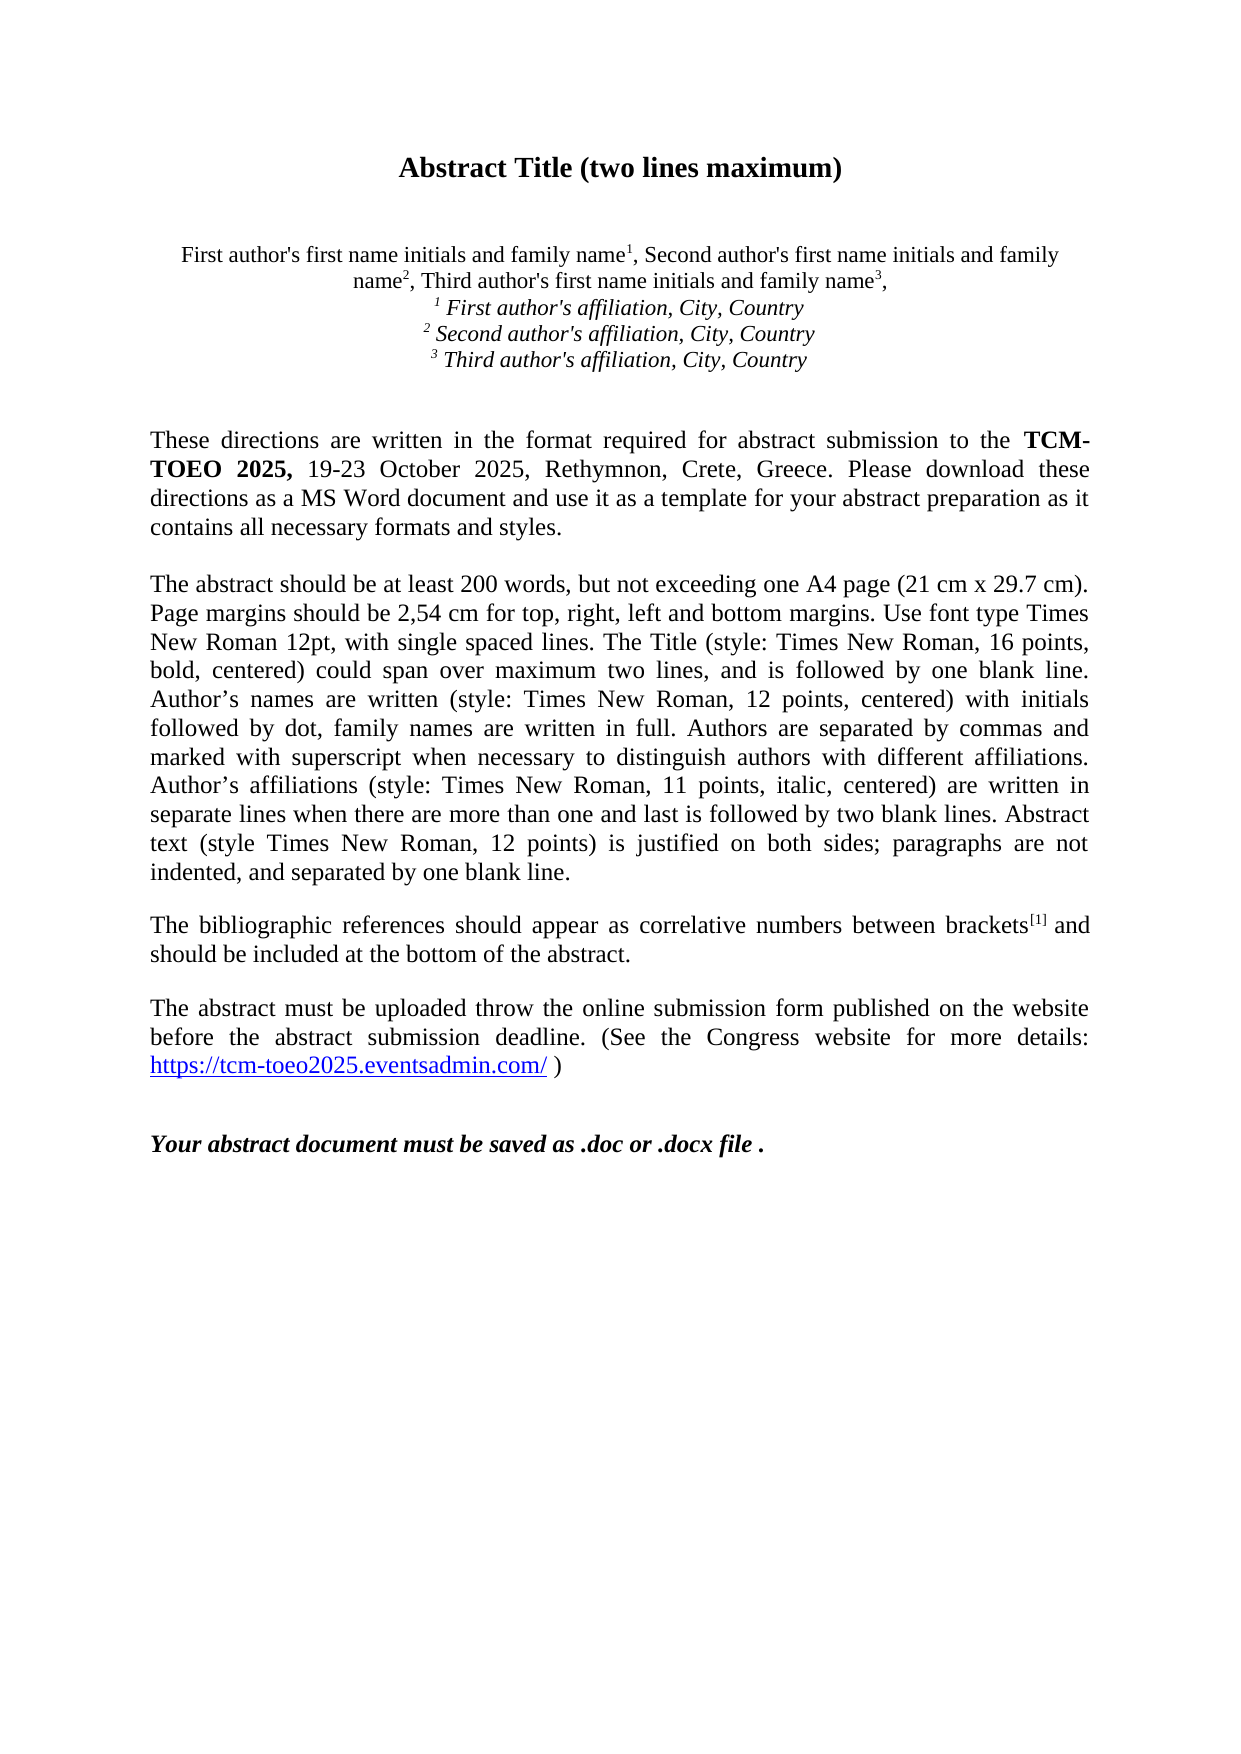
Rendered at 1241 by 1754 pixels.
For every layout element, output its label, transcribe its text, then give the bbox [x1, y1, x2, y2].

text 3 Third author's affiliation, City, Country [150, 346, 1090, 373]
text The bibliographic references should appear as correlative numbers between brackets[1] and should be included at the bottom of the abstract. [150, 911, 1090, 968]
text Abstract Title (two lines maximum) [150, 150, 1090, 183]
text The abstract should be at least 200 words, but not exceeding one A4 page (21 cm x 29.7 cm). Page margins should be 2,54 cm for top, right, left and bottom margins. Use font type Times New Roman 12pt, with single spaced lines. The Title (style: Times New Roman, 16 points, bold, centered) could span over maximum two lines, and is followed by one blank line. Author’s names are written (style: Times New Roman, 12 points, centered) with initials followed by dot, family names are written in full. Authors are separated by commas and marked with superscript when necessary to distinguish authors with different affiliations. Author’s affiliations (style: Times New Roman, 11 points, italic, centered) are written in separate lines when there are more than one and last is followed by two blank lines. Abstract text (style Times New Roman, 12 points) is justified on both sides; paragraphs are not indented, and separated by one blank line. [150, 569, 1090, 886]
text First author's first name initials and family name1, Second author's first name initials and family name2, Third author's first name initials and family name3, [150, 241, 1090, 294]
text The abstract must be uploaded throw the online submission form published on the website before the abstract submission deadline. (See the Congress website for more details: https://tcm-toeo2025.eventsadmin.com/ ) [150, 993, 1090, 1079]
text Your abstract document must be saved as .doc or .docx file . [150, 1129, 1090, 1158]
text These directions are written in the format required for abstract submission to the TCM-TOEO 2025, 19-23 October 2025, Rethymnon, Crete, Greece. Please download these directions as a MS Word document and use it as a template for your abstract preparation as it contains all necessary formats and styles. [150, 426, 1090, 541]
text 2 Second author's affiliation, City, Country [150, 320, 1090, 346]
text 1 First author's affiliation, City, Country [150, 294, 1090, 320]
